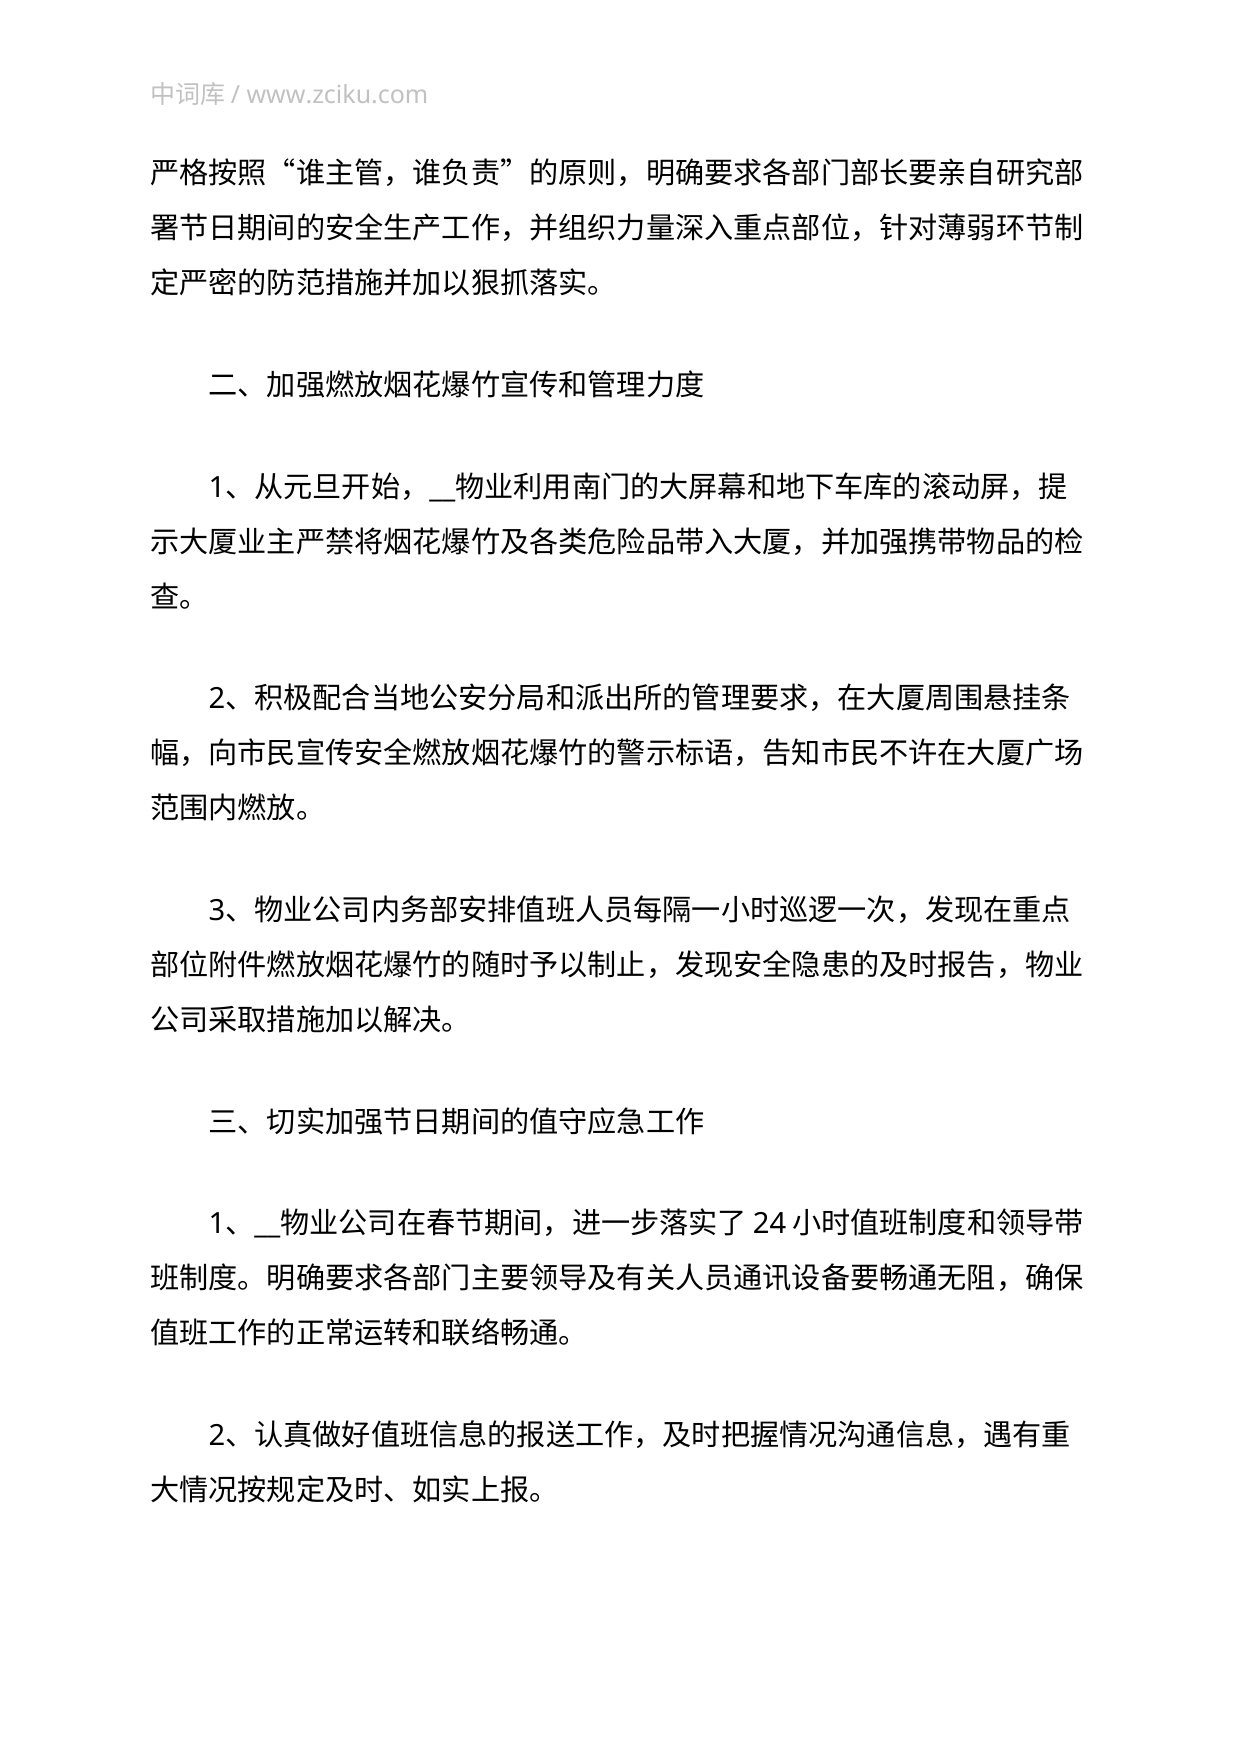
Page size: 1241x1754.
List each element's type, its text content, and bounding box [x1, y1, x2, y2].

text 2、认真做好值班信息的报送工作，及时把握情况沟通信息，遇有重大情况按规定及时、如实上报。 [150, 1412, 1090, 1509]
text 1、__物业公司在春节期间，进一步落实了24小时值班制度和领导带班制度。明确要求各部门主要领导及有关人员通讯设备要畅通无阻，确保值班工作的正常运转和联络畅通。 [150, 1200, 1090, 1352]
text 2、积极配合当地公安分局和派出所的管理要求，在大厦周围悬挂条幅，向市民宣传安全燃放烟花爆竹的警示标语，告知市民不许在大厦广场范围内燃放。 [150, 675, 1090, 827]
text 3、物业公司内务部安排值班人员每隔一小时巡逻一次，发现在重点部位附件燃放烟花爆竹的随时予以制止，发现安全隐患的及时报告，物业公司采取措施加以解决。 [150, 887, 1090, 1039]
text 1、从元旦开始，__物业利用南门的大屏幕和地下车库的滚动屏，提示大厦业主严禁将烟花爆竹及各类危险品带入大厦，并加强携带物品的检查。 [150, 463, 1090, 616]
text 三、切实加强节日期间的值守应急工作 [150, 1098, 1090, 1141]
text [150, 150, 1090, 302]
text 二、加强燃放烟花爆竹宣传和管理力度 [150, 362, 1090, 404]
